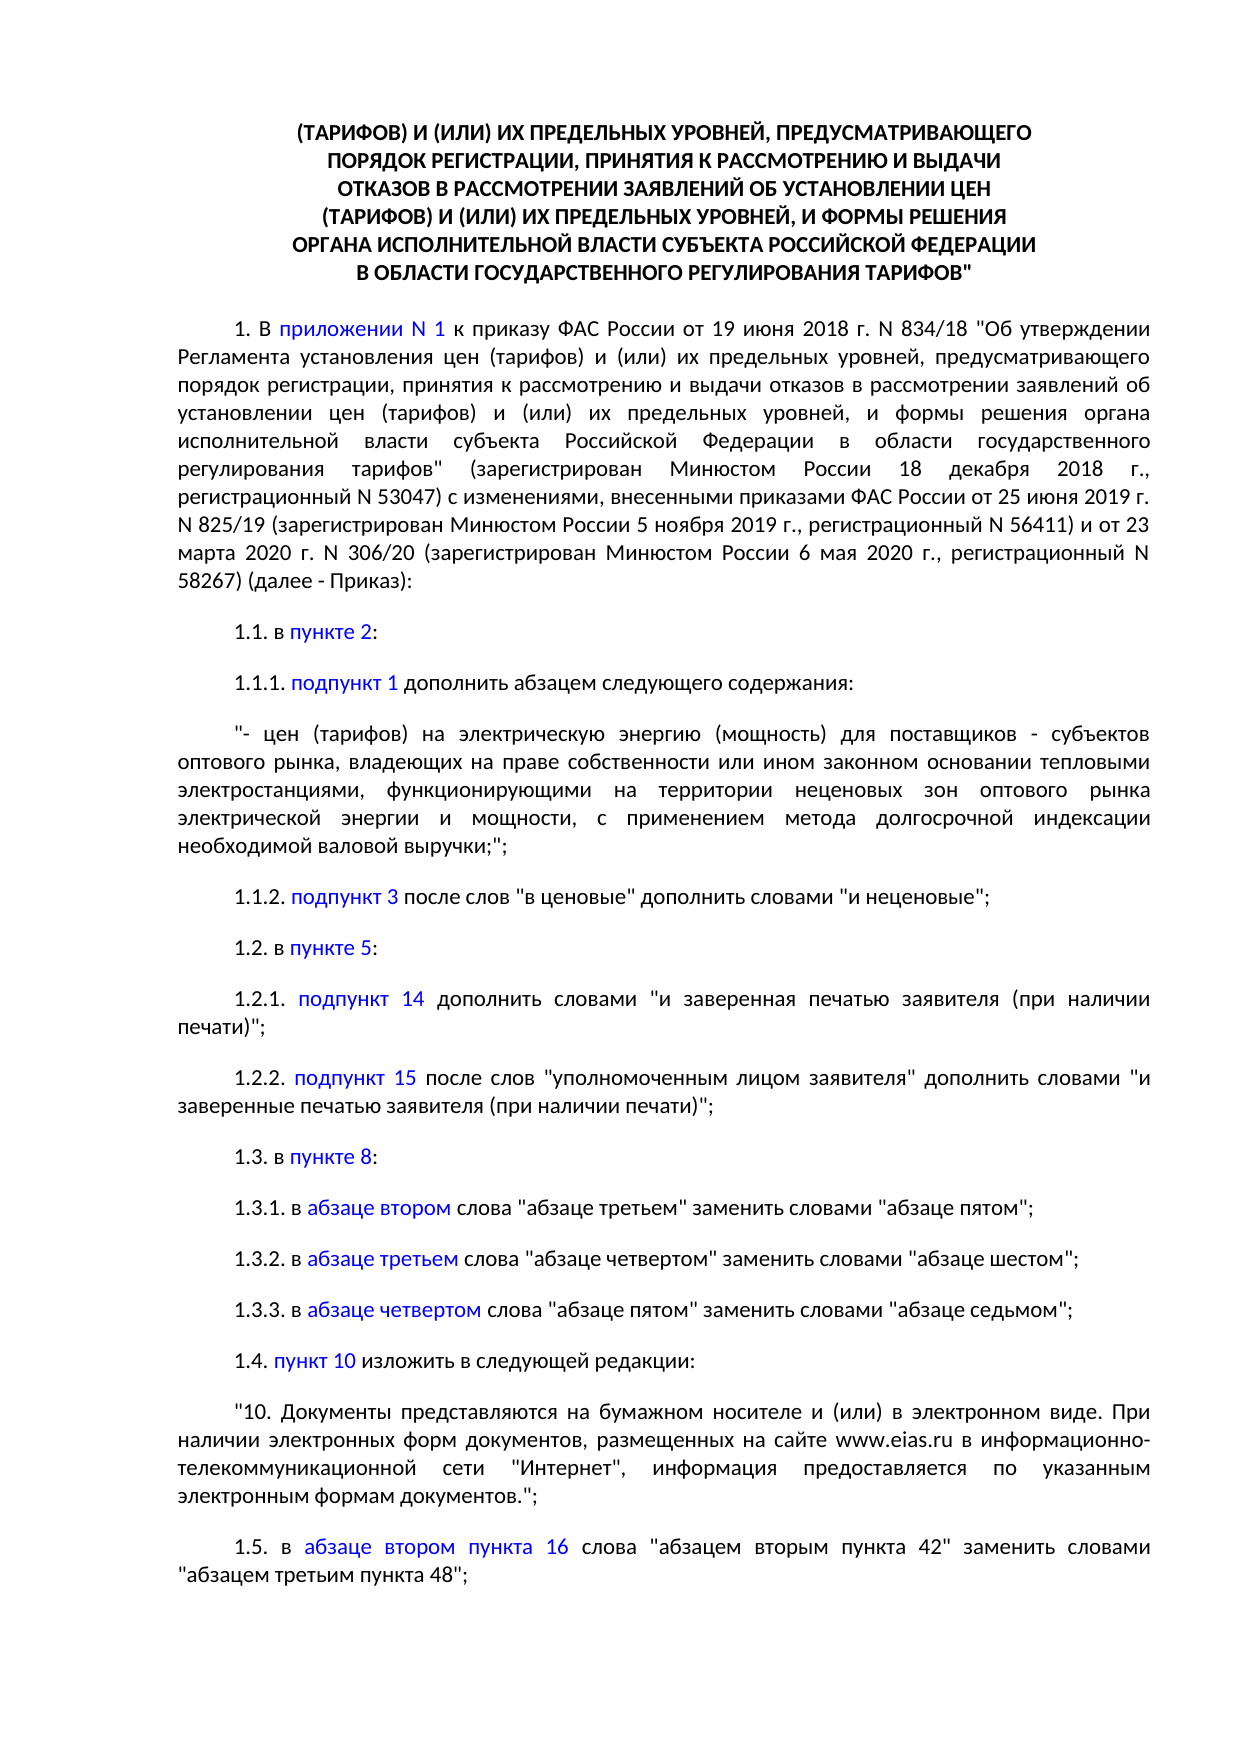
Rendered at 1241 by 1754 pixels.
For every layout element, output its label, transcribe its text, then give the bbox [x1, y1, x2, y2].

text 1.5. в абзаце втором пункта 16 слова "абзацем вторым пункта 42" заменить словами "абзацем третьим пункта 48"; [177, 1532, 1152, 1588]
text "10. Документы представляются на бумажном носителе и (или) в электронном виде. При наличии электронных форм документов, размещенных на сайте www.eias.ru в информационно-телекоммуникационной сети "Интернет", информация предоставляется по указанным электронным формам документов."; [177, 1397, 1152, 1509]
title (ТАРИФОВ) И (ИЛИ) ИХ ПРЕДЕЛЬНЫХ УРОВНЕЙ, ПРЕДУСМАТРИВАЮЩЕГО [177, 118, 1152, 146]
text 1.1.1. подпункт 1 дополнить абзацем следующего содержания: [177, 668, 1152, 696]
text 1.3.2. в абзаце третьем слова "абзаце четвертом" заменить словами "абзаце шестом"; [177, 1244, 1152, 1272]
title (ТАРИФОВ) И (ИЛИ) ИХ ПРЕДЕЛЬНЫХ УРОВНЕЙ, И ФОРМЫ РЕШЕНИЯ [177, 202, 1152, 230]
title ОРГАНА ИСПОЛНИТЕЛЬНОЙ ВЛАСТИ СУБЪЕКТА РОССИЙСКОЙ ФЕДЕРАЦИИ [177, 230, 1152, 258]
text 1.3. в пункте 8: [177, 1142, 1152, 1170]
title ПОРЯДОК РЕГИСТРАЦИИ, ПРИНЯТИЯ К РАССМОТРЕНИЮ И ВЫДАЧИ [177, 146, 1152, 174]
text 1.4. пункт 10 изложить в следующей редакции: [177, 1346, 1152, 1374]
text 1. В приложении N 1 к приказу ФАС России от 19 июня 2018 г. N 834/18 "Об утверждении Регламента установления цен (тарифов) и (или) их предельных уровней, предусматривающего порядок регистрации, принятия к рассмотрению и выдачи отказов в рассмотрении заявлений об установлении цен (тарифов) и (или) их предельных уровней, и формы решения органа исполнительной власти субъекта Российской Федерации в области государственного регулирования тарифов" (зарегистрирован Минюстом России 18 декабря 2018 г., регистрационный N 53047) с изменениями, внесенными приказами ФАС России от 25 июня 2019 г. N 825/19 (зарегистрирован Минюстом России 5 ноября 2019 г., регистрационный N 56411) и от 23 марта 2020 г. N 306/20 (зарегистрирован Минюстом России 6 мая 2020 г., регистрационный N 58267) (далее - Приказ): [177, 314, 1152, 594]
title ОТКАЗОВ В РАССМОТРЕНИИ ЗАЯВЛЕНИЙ ОБ УСТАНОВЛЕНИИ ЦЕН [177, 174, 1152, 202]
title В ОБЛАСТИ ГОСУДАРСТВЕННОГО РЕГУЛИРОВАНИЯ ТАРИФОВ" [177, 258, 1152, 286]
text 1.2.1. подпункт 14 дополнить словами "и заверенная печатью заявителя (при наличии печати)"; [177, 984, 1152, 1040]
text 1.1. в пункте 2: [177, 617, 1152, 645]
text "- цен (тарифов) на электрическую энергию (мощность) для поставщиков - субъектов оптового рынка, владеющих на праве собственности или ином законном основании тепловыми электростанциями, функционирующими на территории неценовых зон оптового рынка электрической энергии и мощности, с применением метода долгосрочной индексации необходимой валовой выручки;"; [177, 719, 1152, 859]
text 1.3.1. в абзаце втором слова "абзаце третьем" заменить словами "абзаце пятом"; [177, 1193, 1152, 1221]
text 1.2. в пункте 5: [177, 933, 1152, 961]
text 1.1.2. подпункт 3 после слов "в ценовые" дополнить словами "и неценовые"; [177, 882, 1152, 910]
text 1.2.2. подпункт 15 после слов "уполномоченным лицом заявителя" дополнить словами "и заверенные печатью заявителя (при наличии печати)"; [177, 1063, 1152, 1119]
text 1.3.3. в абзаце четвертом слова "абзаце пятом" заменить словами "абзаце седьмом"; [177, 1295, 1152, 1323]
